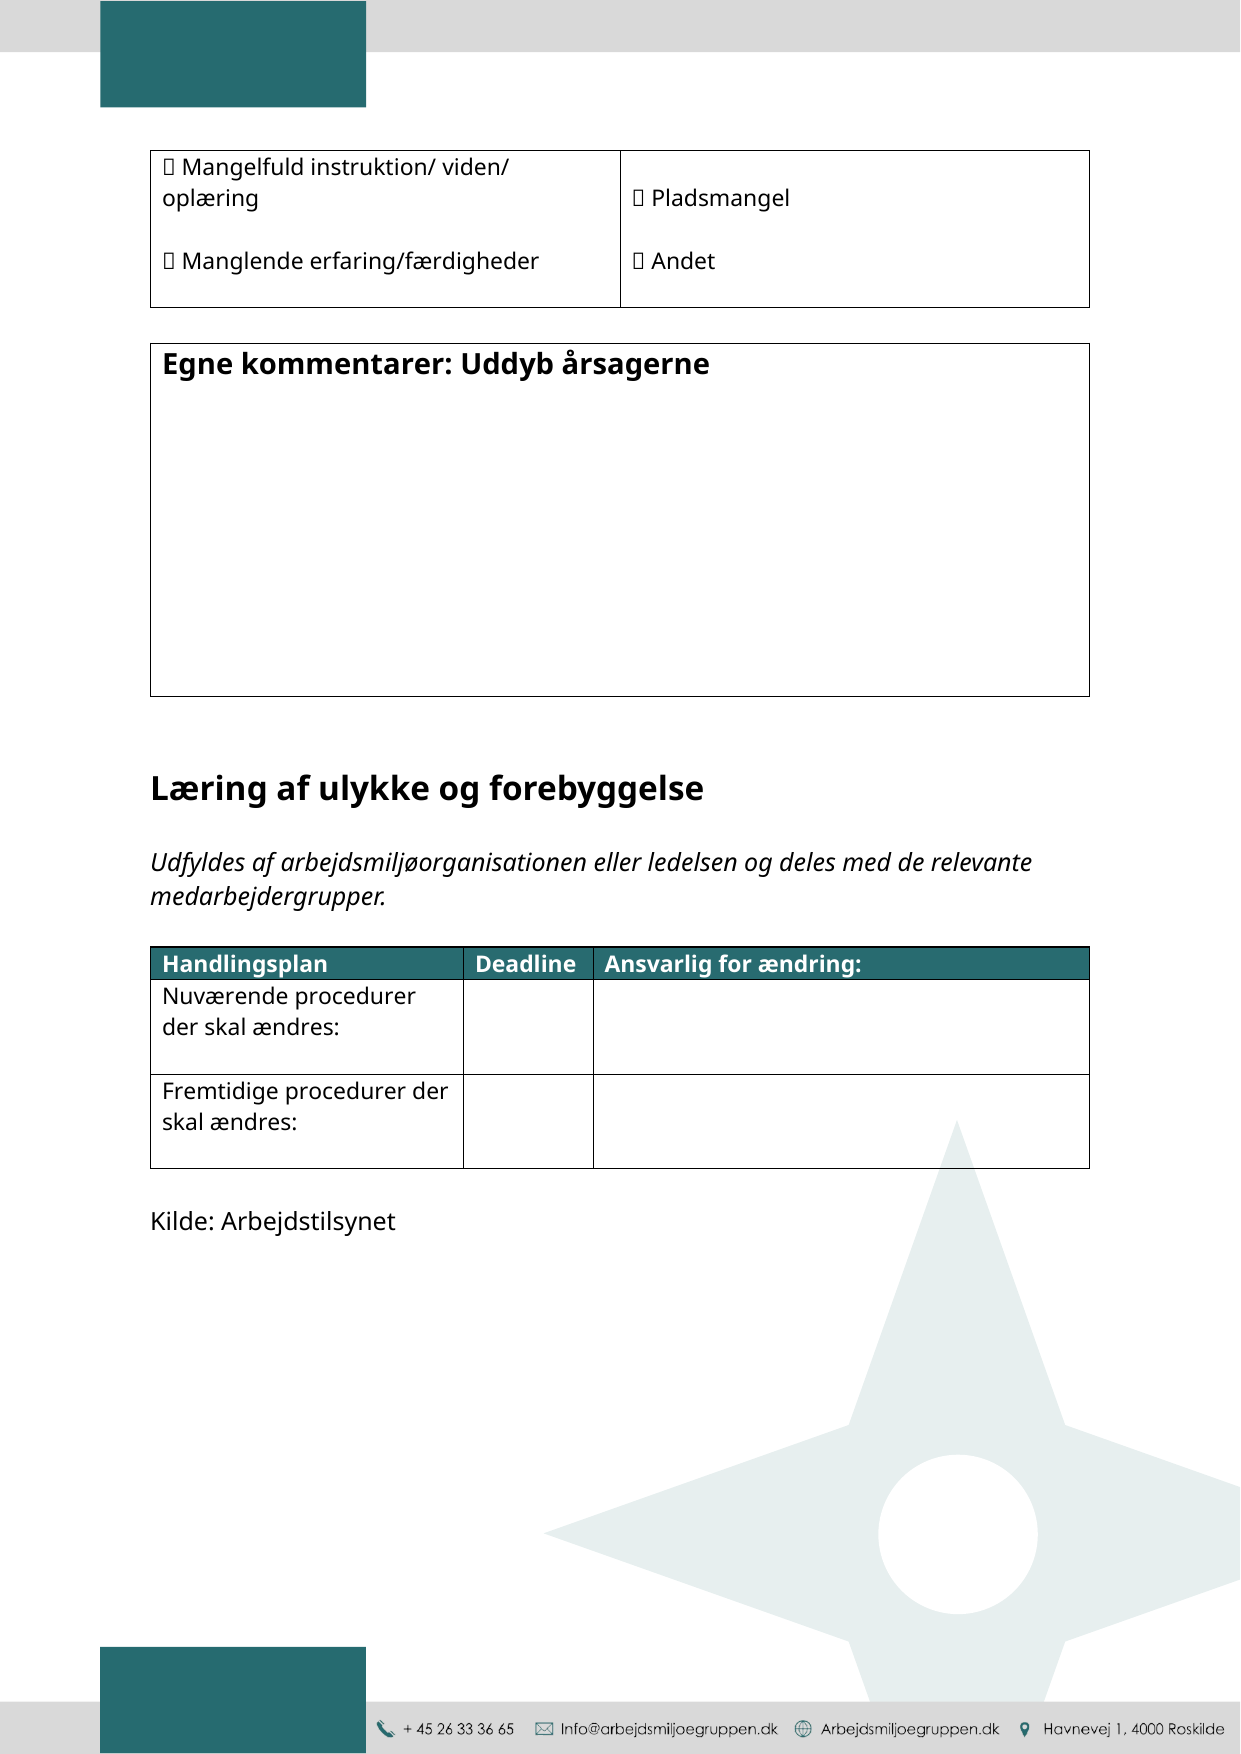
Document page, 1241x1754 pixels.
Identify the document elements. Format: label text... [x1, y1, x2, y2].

table_cell [594, 1075, 1089, 1168]
table_cell [464, 1075, 593, 1168]
text Udfyldes af arbejdsmiljøorganisationen eller ledelsen og deles med de relevante medarbejdergrupper. [150, 844, 1090, 912]
table_cell Nuværende procedurer der skal ændres: [151, 980, 463, 1073]
table_header Egne kommentarer: Uddyb årsagerne [151, 344, 1089, 696]
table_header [621, 151, 1089, 307]
table_cell [594, 980, 1089, 1073]
table_header Ansvarlig for ændring: [594, 948, 1089, 979]
table_header Deadline [464, 948, 593, 979]
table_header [151, 151, 620, 307]
text Kilde: Arbejdstilsynet [150, 1203, 1090, 1237]
picture [363, 1707, 1234, 1749]
table_cell Fremtidige procedurer der skal ændres: [151, 1075, 463, 1168]
table_header Handlingsplan [151, 948, 463, 979]
table_cell [464, 980, 593, 1073]
text Læring af ulykke og forebyggelse [150, 765, 1090, 810]
